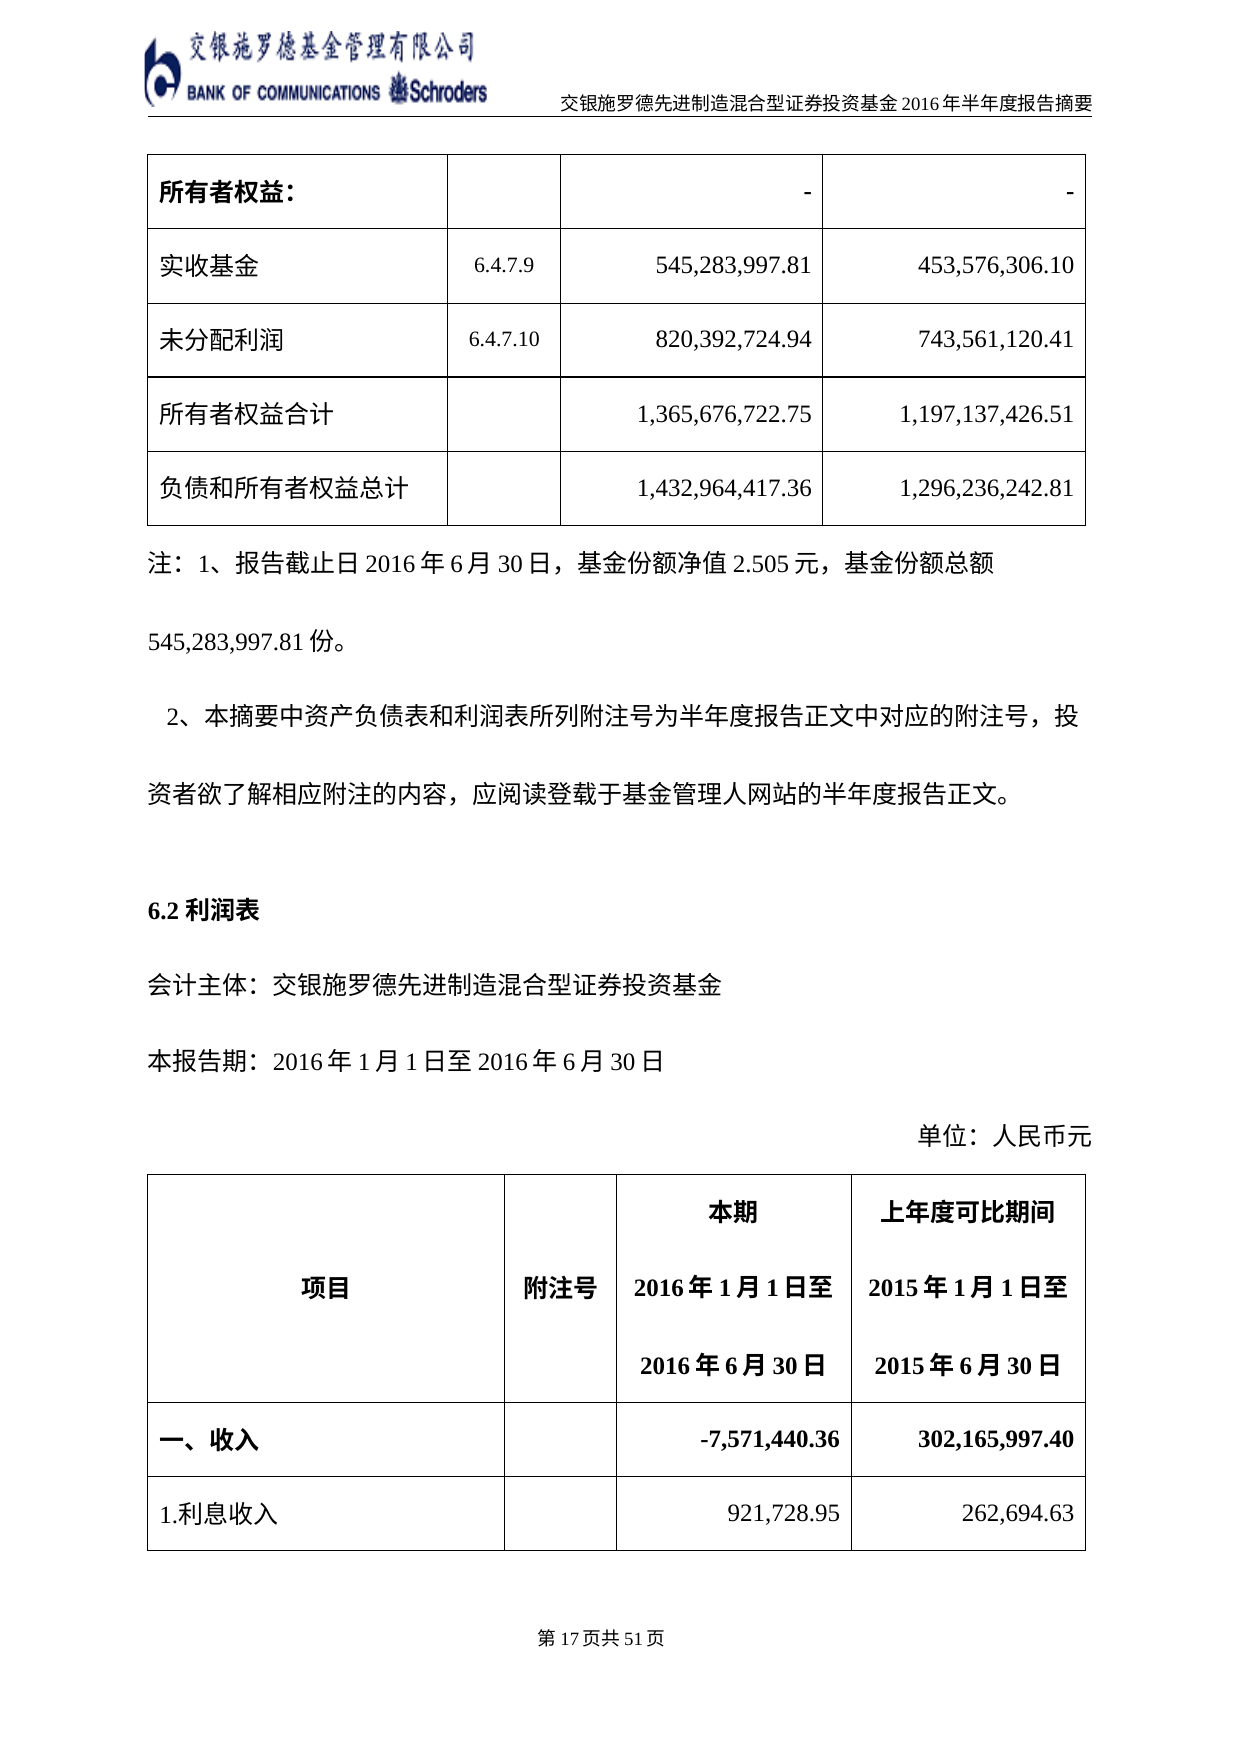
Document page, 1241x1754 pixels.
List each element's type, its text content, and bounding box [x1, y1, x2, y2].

table_header 本期 2016年1月1日至2016年6月30日 [617, 1175, 851, 1402]
table_cell - [823, 155, 1085, 228]
table_cell 负债和所有者权益总计 [148, 452, 447, 524]
table_cell 所有者权益合计 [148, 378, 447, 451]
table_cell 820,392,724.94 [561, 304, 822, 376]
table_cell [448, 452, 560, 524]
table_header 项目 [148, 1175, 504, 1402]
text 本报告期：2016年1月1日至2016年6月30日 [148, 1027, 1092, 1092]
text 会计主体：交银施罗德先进制造混合型证券投资基金 [148, 951, 1092, 1016]
table_header 上年度可比期间 2015年1月1日至2015年6月30日 [852, 1175, 1085, 1402]
table_cell 743,561,120.41 [823, 304, 1085, 376]
table_cell 一、收入 [148, 1403, 504, 1476]
table_cell [505, 1477, 616, 1550]
table_cell [448, 378, 560, 451]
table_cell 262,694.63 [852, 1477, 1085, 1550]
table_cell 未分配利润 [148, 304, 447, 376]
table_cell 6.4.7.9 [448, 229, 560, 302]
table_cell 453,576,306.10 [823, 229, 1085, 302]
table_cell 实收基金 [148, 229, 447, 302]
table_cell [448, 155, 560, 228]
table_cell -7,571,440.36 [617, 1403, 851, 1476]
table_cell 6.4.7.10 [448, 304, 560, 376]
table_cell 所有者权益： [148, 155, 447, 228]
table_cell 545,283,997.81 [561, 229, 822, 302]
table_cell 1.利息收入 [148, 1477, 504, 1550]
table_cell 921,728.95 [617, 1477, 851, 1550]
text 注：1、报告截止日2016年6月30日，基金份额净值2.505元，基金份额总额545,283,997.81份。 [148, 529, 1092, 672]
table_header 附注号 [505, 1175, 616, 1402]
subtitle 6.2 利润表 [148, 876, 1092, 941]
table_cell 1,432,964,417.36 [561, 452, 822, 524]
table_cell 1,197,137,426.51 [823, 378, 1085, 451]
text 2、本摘要中资产负债表和利润表所列附注号为半年度报告正文中对应的附注号，投资者欲了解相应附注的内容，应阅读登载于基金管理人网站的半年度报告正文。 [148, 682, 1092, 825]
picture [144, 31, 487, 107]
table_cell 1,365,676,722.75 [561, 378, 822, 451]
table_cell 302,165,997.40 [852, 1403, 1085, 1476]
table_cell 1,296,236,242.81 [823, 452, 1085, 524]
table_cell - [561, 155, 822, 228]
table_cell [505, 1403, 616, 1476]
text 单位：人民币元 [149, 1102, 1092, 1167]
